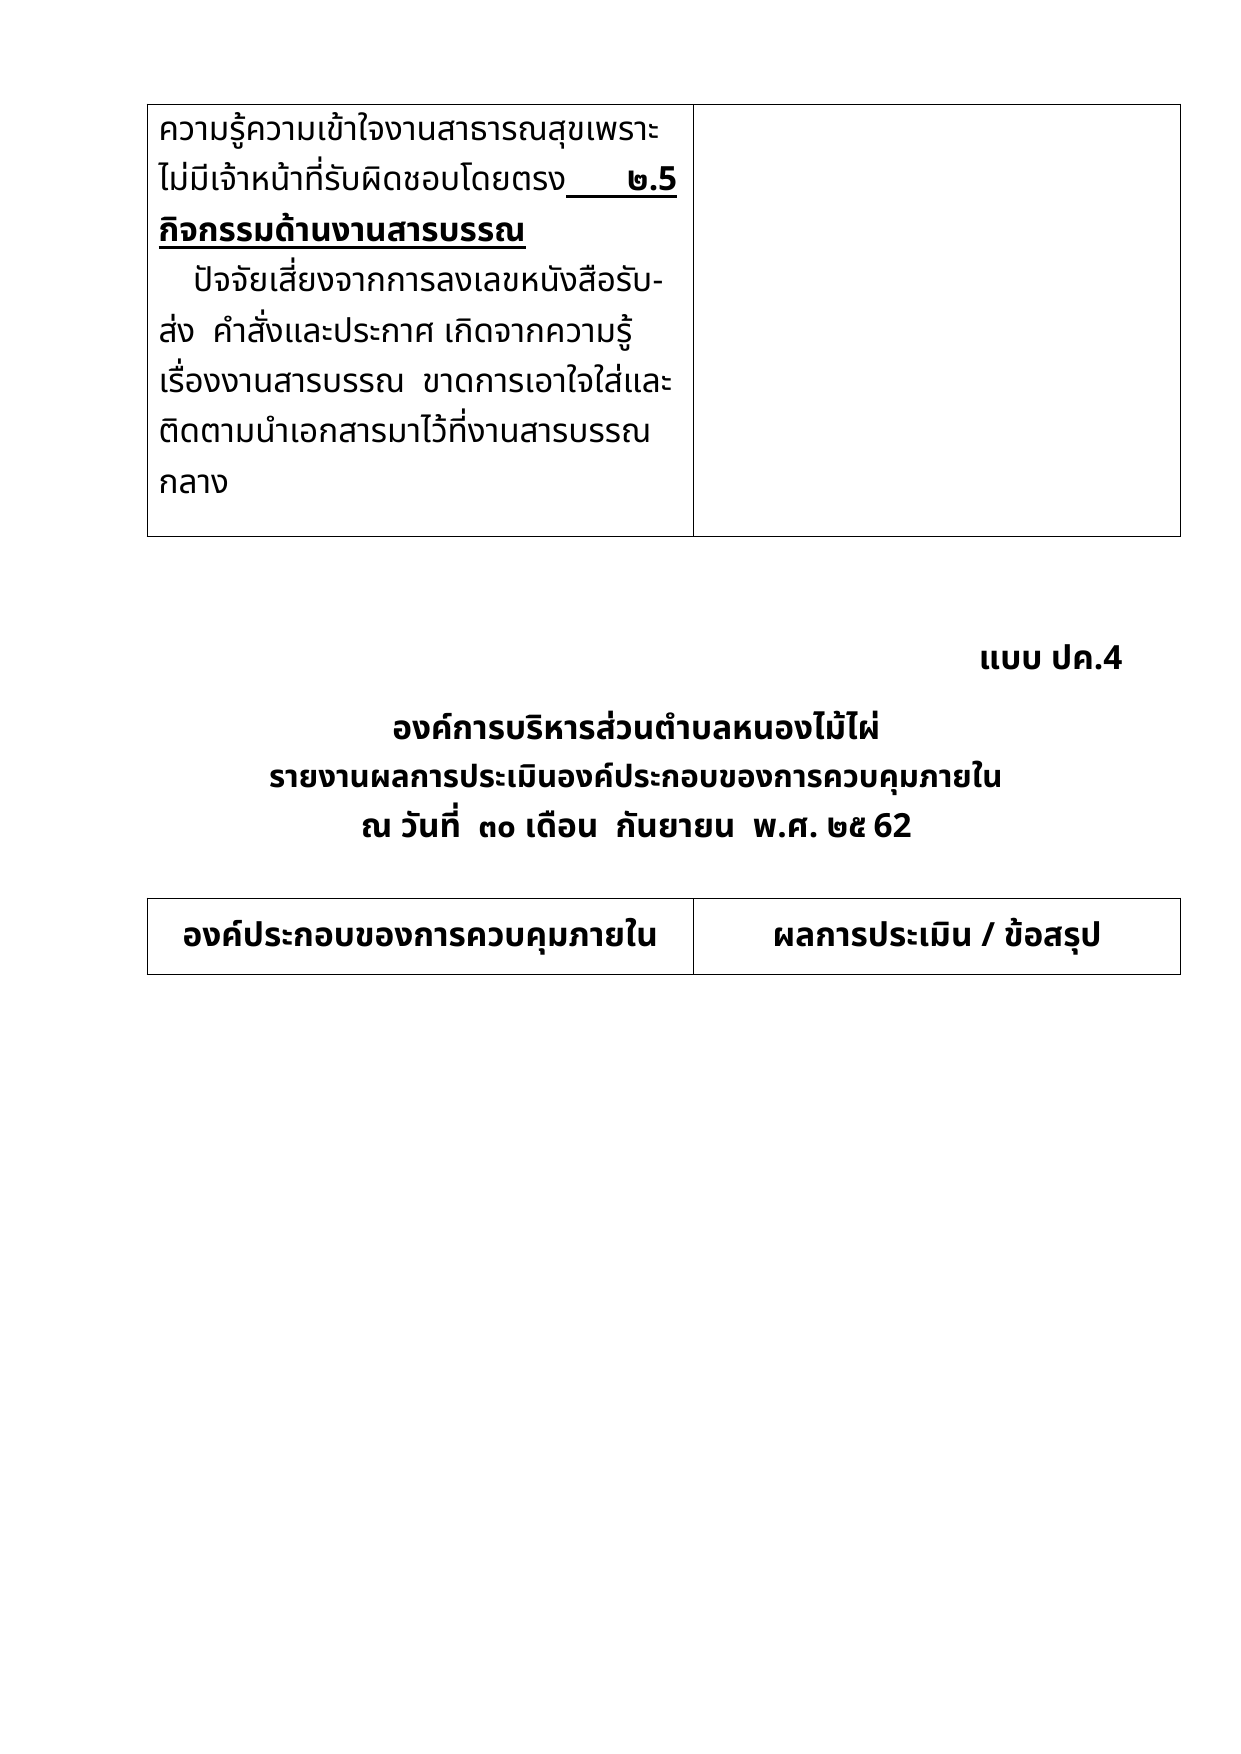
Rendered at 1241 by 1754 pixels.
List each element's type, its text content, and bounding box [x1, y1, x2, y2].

text รายงานผลการประเมินองค์ประกอบของการควบคุมภายใน [150, 754, 1122, 802]
text ณ วันที่ ๓๐ เดือน กันยายน พ.ศ. ๒๕62 [150, 802, 1122, 852]
text แบบ ปค.4 [150, 633, 1122, 679]
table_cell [148, 105, 693, 536]
table_header องค์ประกอบของการควบคุมภายใน [148, 899, 693, 974]
table_cell [694, 105, 1180, 536]
table_header ผลการประเมิน / ข้อสรุป [694, 899, 1180, 974]
text องค์การบริหารส่วนตำบลหนองไม้ไผ่ [150, 704, 1122, 754]
